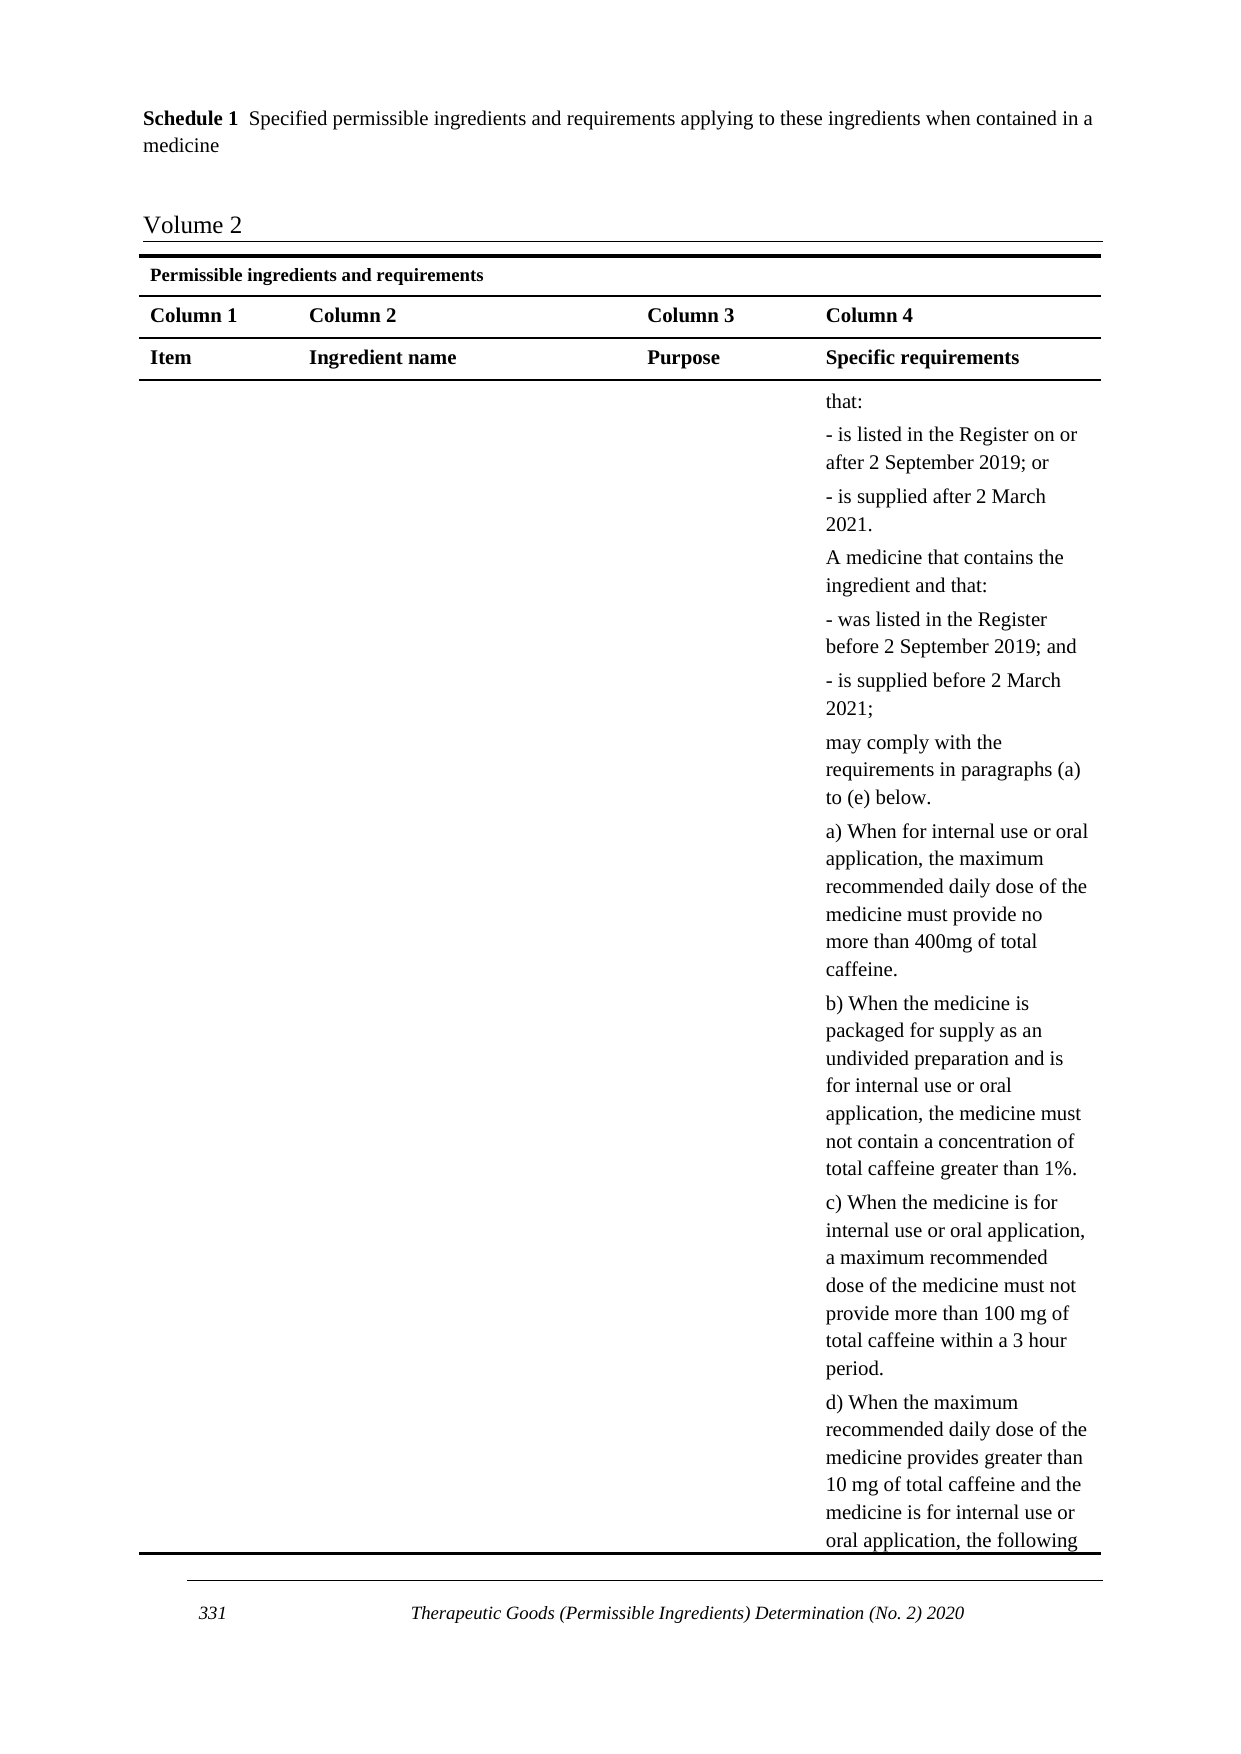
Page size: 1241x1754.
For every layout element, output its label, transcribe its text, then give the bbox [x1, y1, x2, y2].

table_cell Column 3 [636, 297, 814, 337]
table_cell Ingredient name [298, 339, 636, 379]
table_cell Column 4 [814, 297, 1101, 337]
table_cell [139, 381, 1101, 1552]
table_cell Item [139, 339, 298, 379]
table_cell Purpose [636, 339, 814, 379]
table_cell Column 2 [298, 297, 636, 337]
table_cell Specific requirements [814, 339, 1101, 379]
table_cell Column 1 [139, 297, 298, 337]
table_header Permissible ingredients and requirements [139, 258, 1101, 295]
